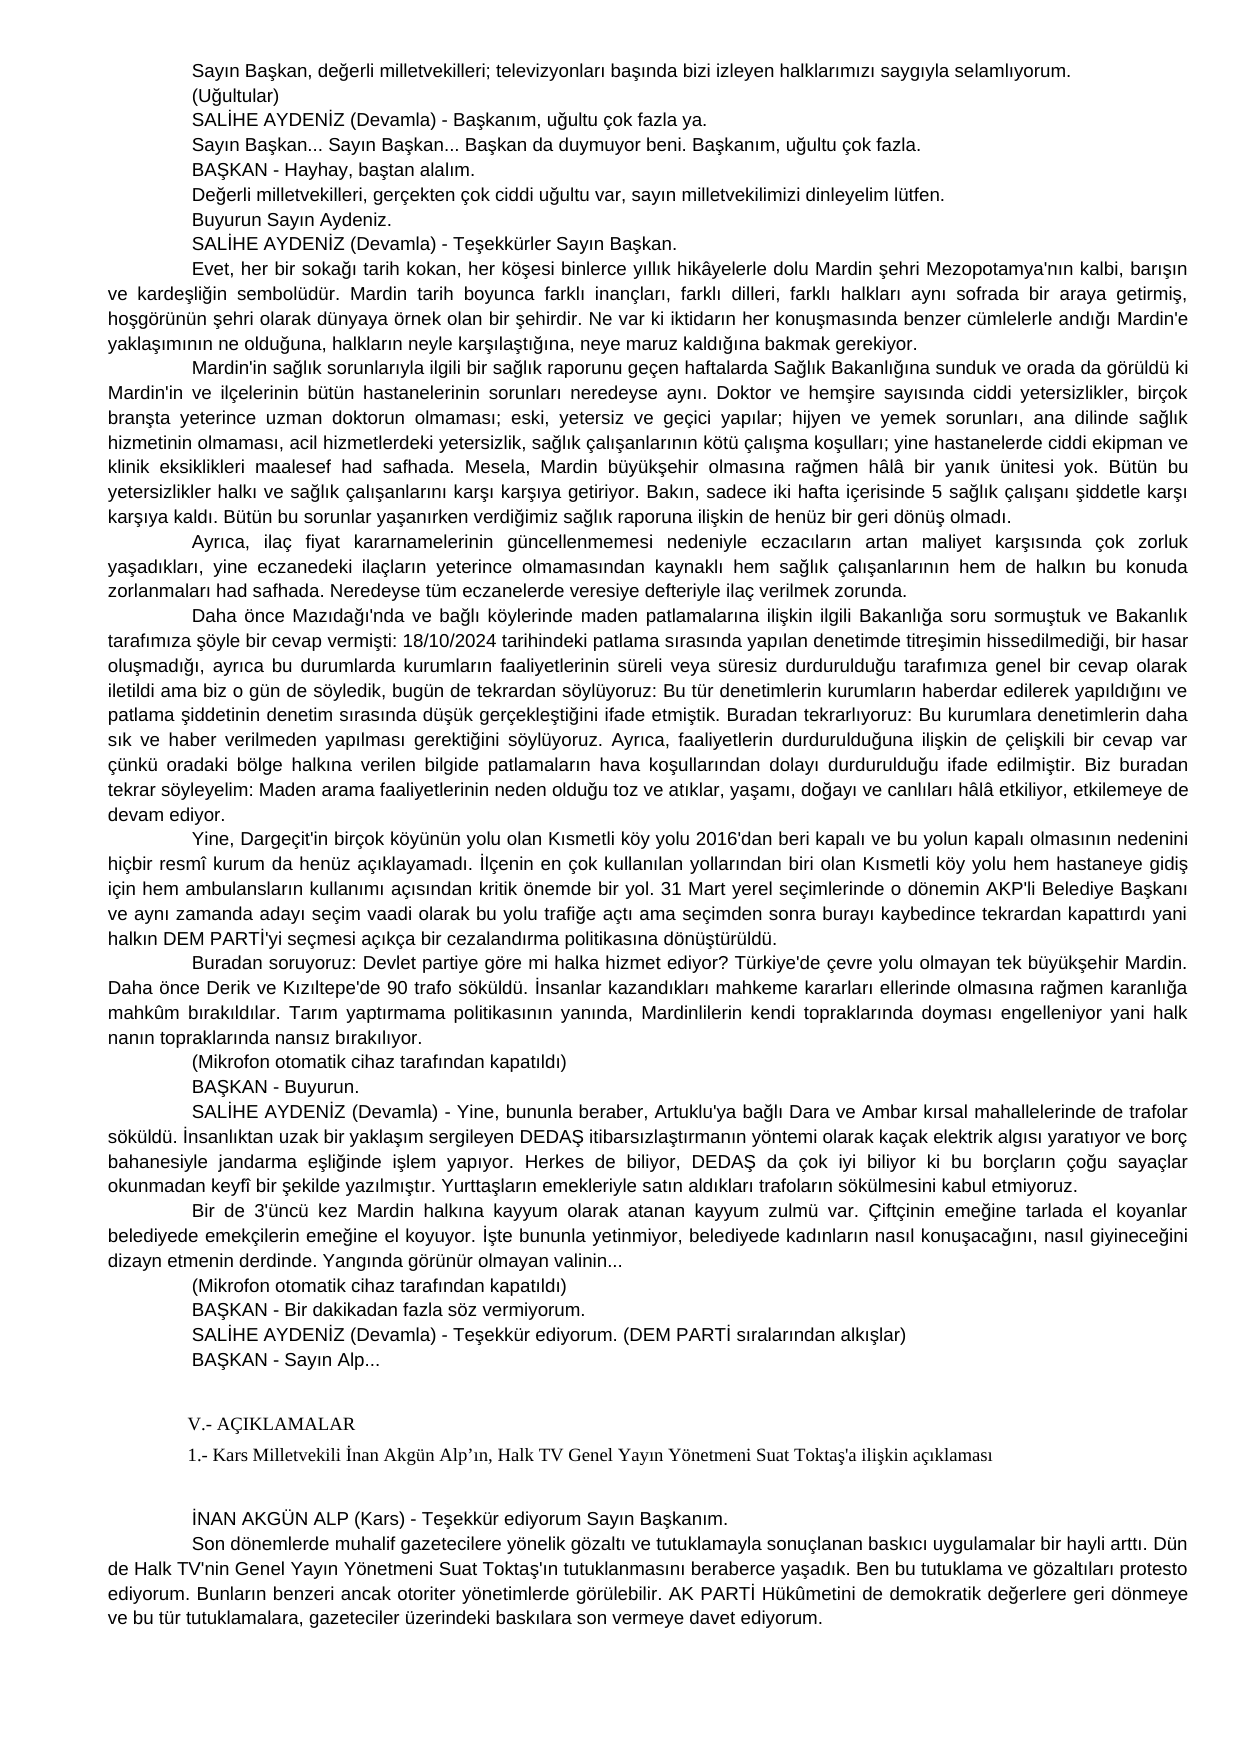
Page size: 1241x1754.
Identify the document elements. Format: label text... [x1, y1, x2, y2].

text (Mikrofon otomatik cihaz tarafından kapatıldı) [108, 1274, 1189, 1296]
text 1.- Kars Milletvekili İnan Akgün Alp’ın, Halk TV Genel Yayın Yönetmeni Suat Toktaş'a ilişkin açıklaması [103, 1444, 1193, 1466]
text SALİHE AYDENİZ (Devamla) - Teşekkürler Sayın Başkan. [108, 233, 1189, 255]
text Mardin'in sağlık sorunlarıyla ilgili bir sağlık raporunu geçen haftalarda Sağlık Bakanlığına sunduk ve orada da görüldü ki Mardin'in ve ilçelerinin bütün hastanelerinin sorunları neredeyse aynı. Doktor ve hemşire sayısında ciddi yetersizlikler, birçok branşta yeterince uzman doktorun olmaması; eski, yetersiz ve geçici yapılar; hijyen ve yemek sorunları, ana dilinde sağlık hizmetinin olmaması, acil hizmetlerdeki yetersizlik, sağlık çalışanlarının kötü çalışma koşulları; yine hastanelerde ciddi ekipman ve klinik eksiklikleri maalesef had safhada. Mesela, Mardin büyükşehir olmasına rağmen hâlâ bir yanık ünitesi yok. Bütün bu yetersizlikler halkı ve sağlık çalışanlarını karşı karşıya getiriyor. Bakın, sadece iki hafta içerisinde 5 sağlık çalışanı şiddetle karşı karşıya kaldı. Bütün bu sorunlar yaşanırken verdiğimiz sağlık raporuna ilişkin de henüz bir geri dönüş olmadı. [108, 357, 1189, 527]
text Bir de 3'üncü kez Mardin halkına kayyum olarak atanan kayyum zulmü var. Çiftçinin emeğine tarlada el koyanlar belediyede emekçilerin emeğine el koyuyor. İşte bununla yetinmiyor, belediyede kadınların nasıl konuşacağını, nasıl giyineceğini dizayn etmenin derdinde. Yangında görünür olmayan valinin... [108, 1200, 1189, 1271]
text İNAN AKGÜN ALP (Kars) - Teşekkür ediyorum Sayın Başkanım. [108, 1508, 1189, 1529]
text BAŞKAN - Bir dakikadan fazla söz vermiyorum. [108, 1299, 1189, 1321]
text SALİHE AYDENİZ (Devamla) - Yine, bununla beraber, Artuklu'ya bağlı Dara ve Ambar kırsal mahallelerinde de trafolar söküldü. İnsanlıktan uzak bir yaklaşım sergileyen DEDAŞ itibarsızlaştırmanın yöntemi olarak kaçak elektrik algısı yaratıyor ve borç bahanesiyle jandarma eşliğinde işlem yapıyor. Herkes de biliyor, DEDAŞ da çok iyi biliyor ki bu borçların çoğu sayaçlar okunmadan keyfî bir şekilde yazılmıştır. Yurttaşların emekleriyle satın aldıkları trafoların sökülmesini kabul etmiyoruz. [108, 1101, 1189, 1197]
text Ayrıca, ilaç fiyat kararnamelerinin güncellenmemesi nedeniyle eczacıların artan maliyet karşısında çok zorluk yaşadıkları, yine eczanedeki ilaçların yeterince olmamasından kaynaklı hem sağlık çalışanlarının hem de halkın bu konuda zorlanmaları had safhada. Neredeyse tüm eczanelerde veresiye defteriyle ilaç verilmek zorunda. [108, 531, 1189, 602]
text Değerli milletvekilleri, gerçekten çok ciddi uğultu var, sayın milletvekilimizi dinleyelim lütfen. [108, 184, 1189, 205]
text SALİHE AYDENİZ (Devamla) - Teşekkür ediyorum. (DEM PARTİ sıralarından alkışlar) [108, 1324, 1189, 1346]
text BAŞKAN - Hayhay, baştan alalım. [108, 159, 1189, 180]
text V.- AÇIKLAMALAR [103, 1413, 1193, 1434]
text Son dönemlerde muhalif gazetecilere yönelik gözaltı ve tutuklamayla sonuçlanan baskıcı uygulamalar bir hayli arttı. Dün de Halk TV'nin Genel Yayın Yönetmeni Suat Toktaş'ın tutuklanmasını beraberce yaşadık. Ben bu tutuklama ve gözaltıları protesto ediyorum. Bunların benzeri ancak otoriter yönetimlerde görülebilir. AK PARTİ Hükûmetini de demokratik değerlere geri dönmeye ve bu tür tutuklamalara, gazeteciler üzerindeki baskılara son vermeye davet ediyorum. [108, 1533, 1189, 1629]
text BAŞKAN - Sayın Alp... [108, 1349, 1189, 1370]
text Sayın Başkan... Sayın Başkan... Başkan da duymuyor beni. Başkanım, uğultu çok fazla. [108, 134, 1189, 156]
text SALİHE AYDENİZ (Devamla) - Başkanım, uğultu çok fazla ya. [108, 109, 1189, 131]
text Buradan soruyoruz: Devlet partiye göre mi halka hizmet ediyor? Türkiye'de çevre yolu olmayan tek büyükşehir Mardin. Daha önce Derik ve Kızıltepe'de 90 trafo söküldü. İnsanlar kazandıkları mahkeme kararları ellerinde olmasına rağmen karanlığa mahkûm bırakıldılar. Tarım yaptırmama politikasının yanında, Mardinlilerin kendi topraklarında doyması engelleniyor yani halk nanın topraklarında nansız bırakılıyor. [108, 952, 1189, 1048]
text Daha önce Mazıdağı'nda ve bağlı köylerinde maden patlamalarına ilişkin ilgili Bakanlığa soru sormuştuk ve Bakanlık tarafımıza şöyle bir cevap vermişti: 18/10/2024 tarihindeki patlama sırasında yapılan denetimde titreşimin hissedilmediği, bir hasar oluşmadığı, ayrıca bu durumlarda kurumların faaliyetlerinin süreli veya süresiz durdurulduğu tarafımıza genel bir cevap olarak iletildi ama biz o gün de söyledik, bugün de tekrardan söylüyoruz: Bu tür denetimlerin kurumların haberdar edilerek yapıldığını ve patlama şiddetinin denetim sırasında düşük gerçekleştiğini ifade etmiştik. Buradan tekrarlıyoruz: Bu kurumlara denetimlerin daha sık ve haber verilmeden yapılması gerektiğini söylüyoruz. Ayrıca, faaliyetlerin durdurulduğuna ilişkin de çelişkili bir cevap var çünkü oradaki bölge halkına verilen bilgide patlamaların hava koşullarından dolayı durdurulduğu ifade edilmiştir. Biz buradan tekrar söyleyelim: Maden arama faaliyetlerinin neden olduğu toz ve atıklar, yaşamı, doğayı ve canlıları hâlâ etkiliyor, etkilemeye de devam ediyor. [108, 605, 1189, 825]
text (Uğultular) [108, 84, 1189, 106]
text Sayın Başkan, değerli milletvekilleri; televizyonları başında bizi izleyen halklarımızı saygıyla selamlıyorum. [108, 60, 1189, 81]
text (Mikrofon otomatik cihaz tarafından kapatıldı) [108, 1051, 1189, 1073]
text Yine, Dargeçit'in birçok köyünün yolu olan Kısmetli köy yolu 2016'dan beri kapalı ve bu yolun kapalı olmasının nedenini hiçbir resmî kurum da henüz açıklayamadı. İlçenin en çok kullanılan yollarından biri olan Kısmetli köy yolu hem hastaneye gidiş için hem ambulansların kullanımı açısından kritik önemde bir yol. 31 Mart yerel seçimlerinde o dönemin AKP'li Belediye Başkanı ve aynı zamanda adayı seçim vaadi olarak bu yolu trafiğe açtı ama seçimden sonra burayı kaybedince tekrardan kapattırdı yani halkın DEM PARTİ'yi seçmesi açıkça bir cezalandırma politikasına dönüştürüldü. [108, 828, 1189, 949]
text BAŞKAN - Buyurun. [108, 1076, 1189, 1098]
text Evet, her bir sokağı tarih kokan, her köşesi binlerce yıllık hikâyelerle dolu Mardin şehri Mezopotamya'nın kalbi, barışın ve kardeşliğin sembolüdür. Mardin tarih boyunca farklı inançları, farklı dilleri, farklı halkları aynı sofrada bir araya getirmiş, hoşgörünün şehri olarak dünyaya örnek olan bir şehirdir. Ne var ki iktidarın her konuşmasında benzer cümlelerle andığı Mardin'e yaklaşımının ne olduğuna, halkların neyle karşılaştığına, neye maruz kaldığına bakmak gerekiyor. [108, 258, 1189, 354]
text Buyurun Sayın Aydeniz. [108, 208, 1189, 230]
